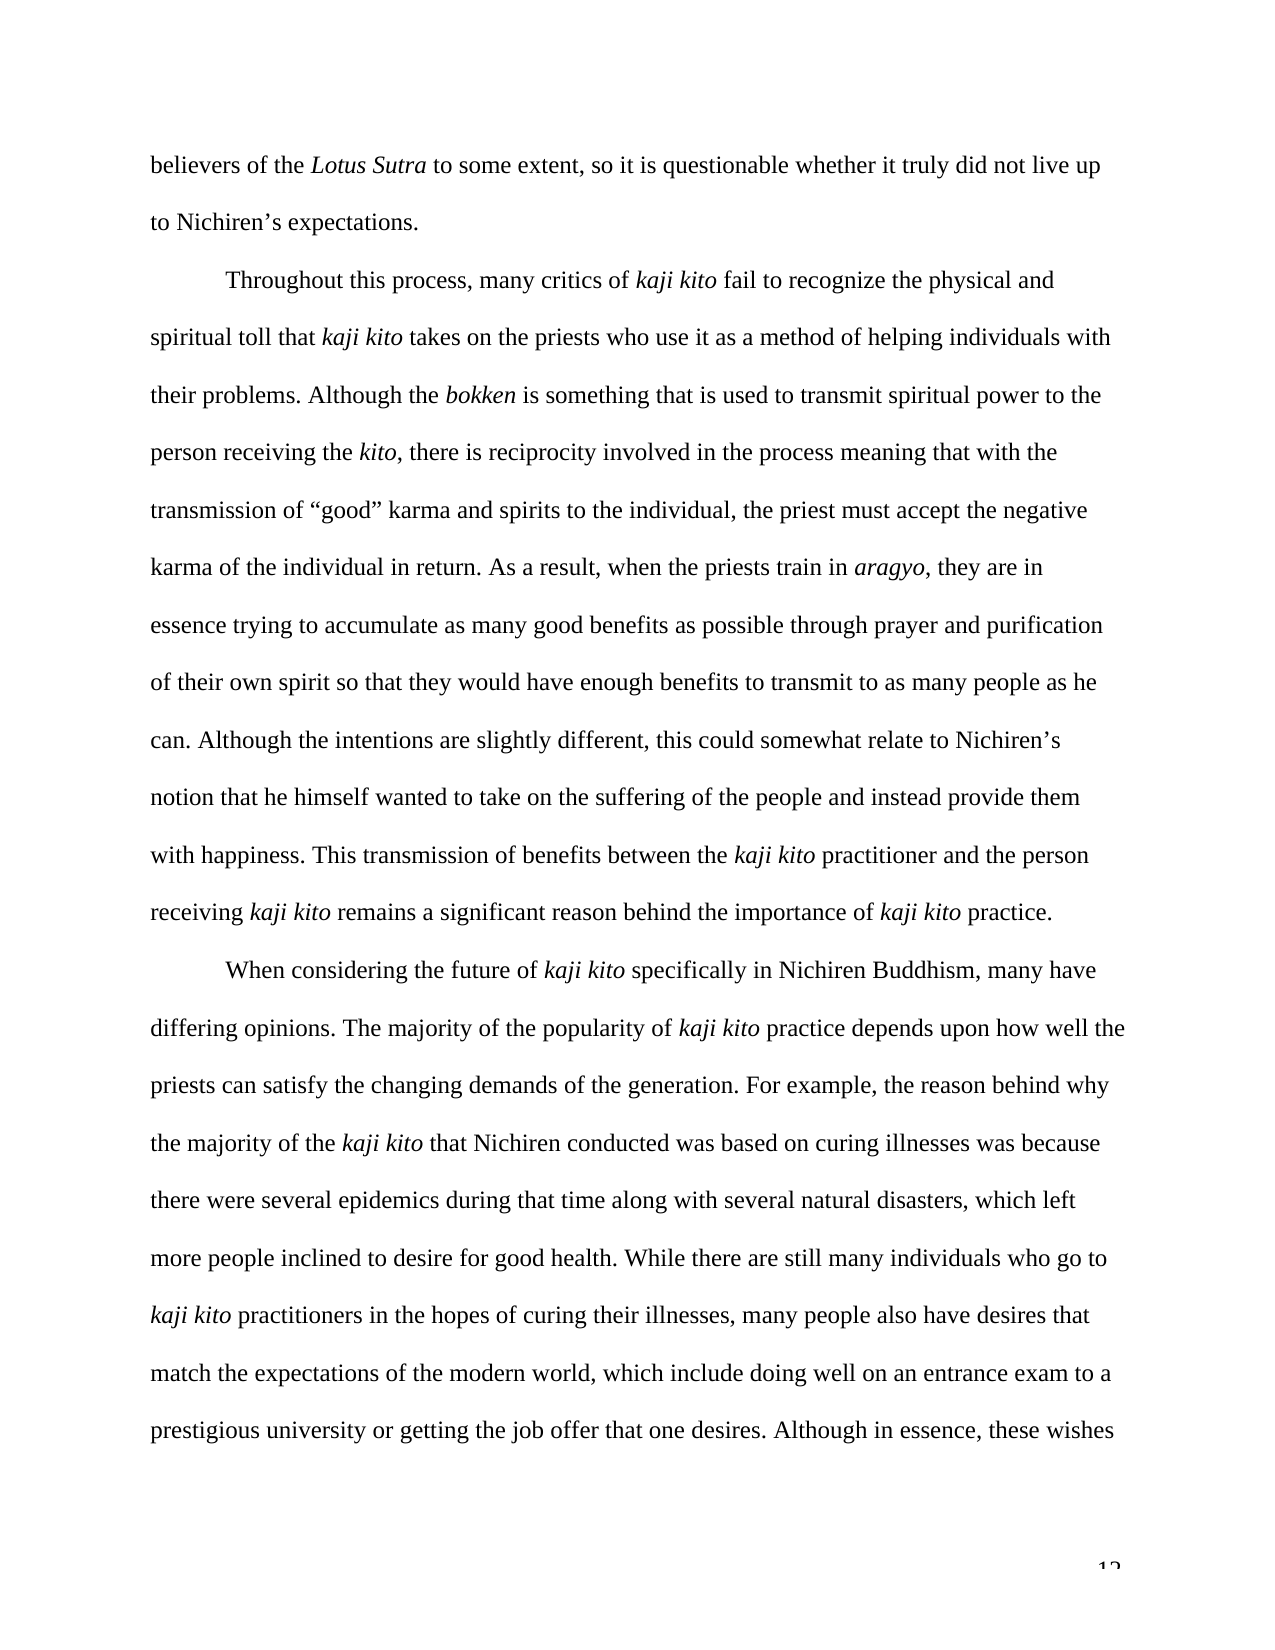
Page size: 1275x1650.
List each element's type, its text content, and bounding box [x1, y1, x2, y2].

text When considering the future of kaji kito specifically in Nichiren Buddhism, many have differing opinions. The majority of the popularity of kaji kito practice depends upon how well the priests can satisfy the changing demands of the generation. For example, the reason behind why the majority of the kaji kito that Nichiren conducted was based on curing illnesses was because there were several epidemics during that time along with several natural disasters, which left more people inclined to desire for good health. While there are still many individuals who go to kaji kito practitioners in the hopes of curing their illnesses, many people also have desires that match the expectations of the modern world, which include doing well on an entrance exam to a prestigious university or getting the job offer that one desires. Although in essence, these wishes [150, 955, 1127, 1444]
text Throughout this process, many critics of kaji kito fail to recognize the physical and spiritual toll that kaji kito takes on the priests who use it as a method of helping individuals with their problems. Although the bokken is something that is used to transmit spiritual power to the person receiving the kito, there is reciprocity involved in the process meaning that with the transmission of “good” karma and spirits to the individual, the priest must accept the negative karma of the individual in return. As a result, when the priests train in aragyo, they are in essence trying to accumulate as many good benefits as possible through prayer and purification of their own spirit so that they would have enough benefits to transmit to as many people as he can. Although the intentions are slightly different, this could somewhat relate to Nichiren’s notion that he himself wanted to take on the suffering of the people and instead provide them with happiness. This transmission of benefits between the kaji kito practitioner and the person receiving kaji kito remains a significant reason behind the importance of kaji kito practice. [150, 265, 1113, 926]
text believers of the Lotus Sutra to some extent, so it is questionable whether it truly did not live up to Nichiren’s expectations. [150, 150, 1103, 236]
